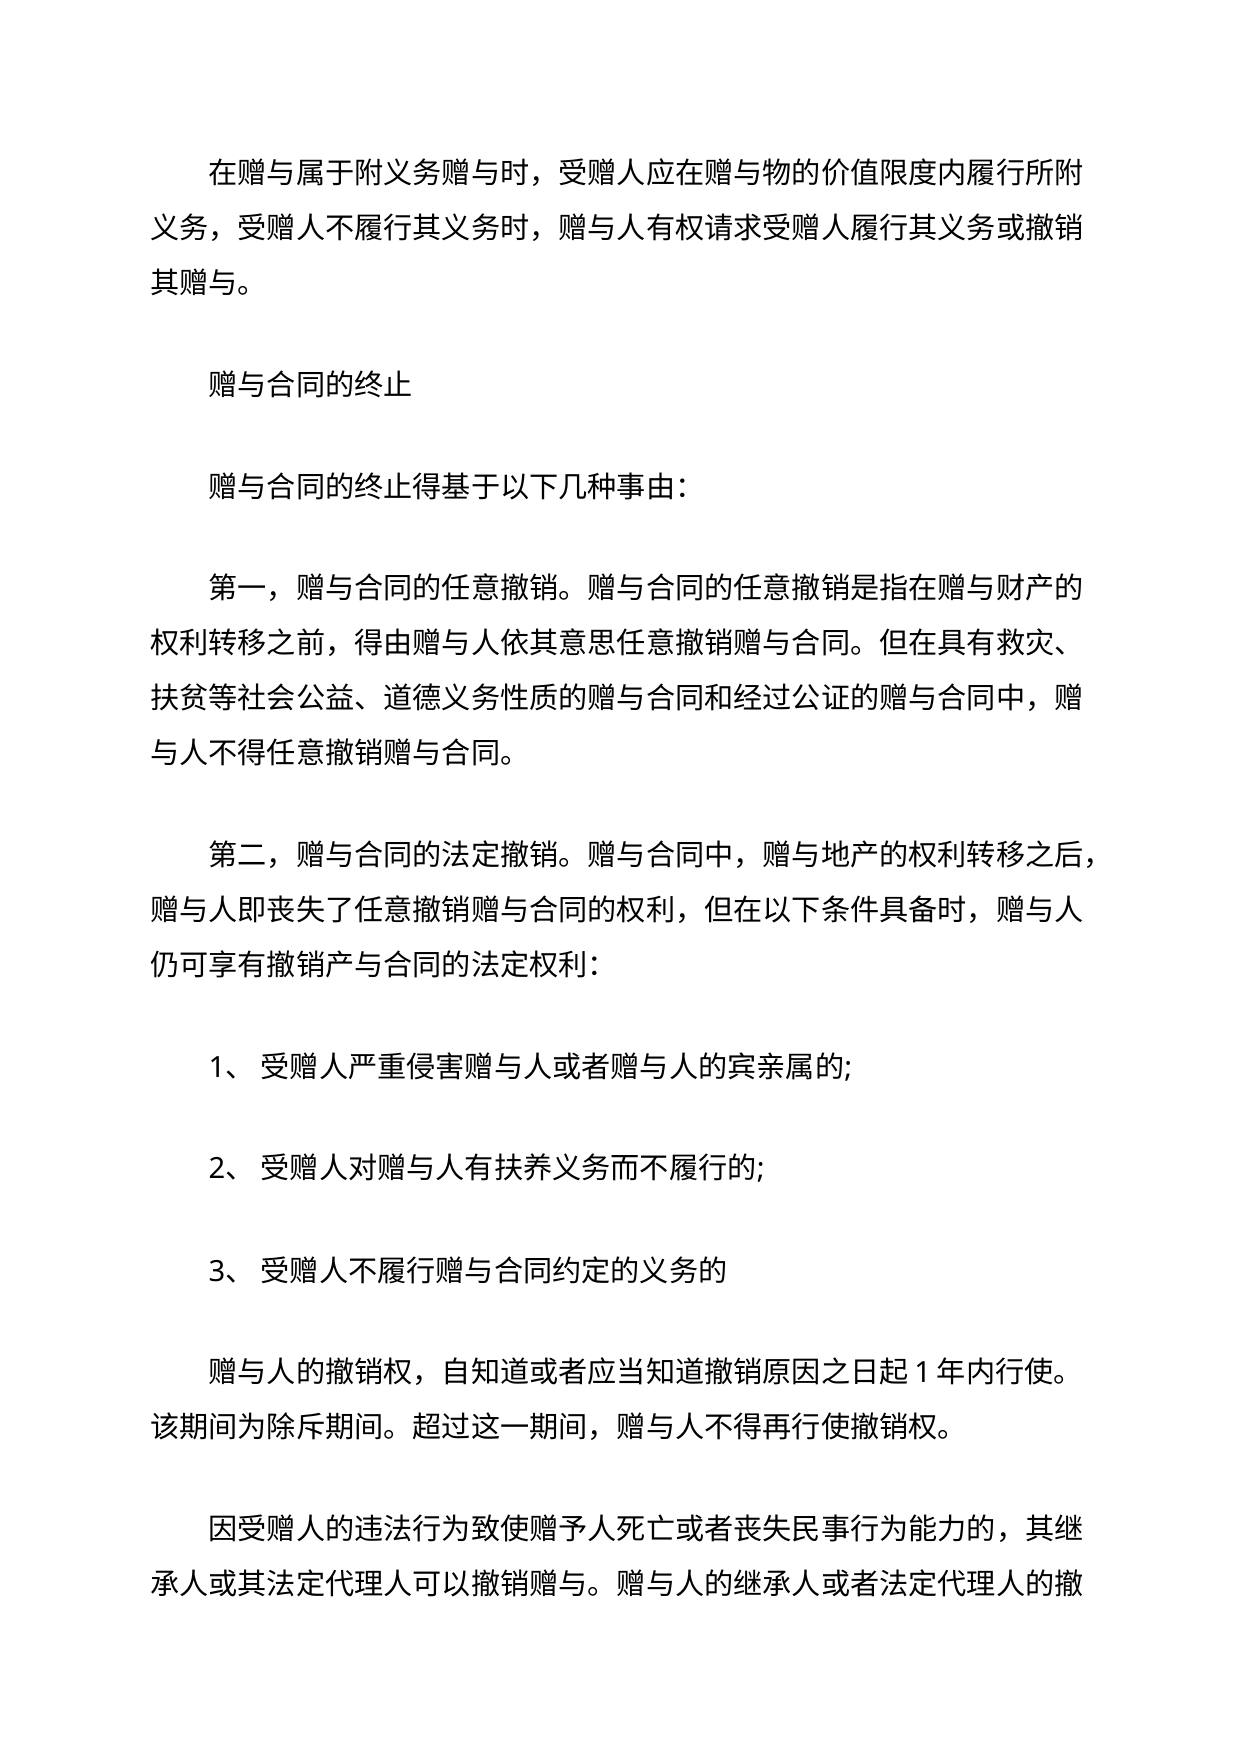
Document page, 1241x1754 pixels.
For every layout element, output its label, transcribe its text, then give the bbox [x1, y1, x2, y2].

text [150, 1506, 1090, 1603]
text 在赠与属于附义务赠与时，受赠人应在赠与物的价值限度内履行所附义务，受赠人不履行其义务时，赠与人有权请求受赠人履行其义务或撤销其赠与。 [150, 150, 1090, 302]
text 3、 受赠人不履行赠与合同约定的义务的 [150, 1247, 1090, 1289]
text 赠与合同的终止 [150, 362, 1090, 404]
text 第二，赠与合同的法定撤销。赠与合同中，赠与地产的权利转移之后，赠与人即丧失了任意撤销赠与合同的权利，但在以下条件具备时，赠与人仍可享有撤销产与合同的法定权利： [150, 832, 1090, 984]
text 赠与人的撤销权，自知道或者应当知道撤销原因之日起1年内行使。该期间为除斥期间。超过这一期间，赠与人不得再行使撤销权。 [150, 1349, 1090, 1446]
text 第一，赠与合同的任意撤销。赠与合同的任意撤销是指在赠与财产的权利转移之前，得由赠与人依其意思任意撤销赠与合同。但在具有救灾、扶贫等社会公益、道德义务性质的赠与合同和经过公证的赠与合同中，赠与人不得任意撤销赠与合同。 [150, 565, 1090, 772]
text 2、 受赠人对赠与人有扶养义务而不履行的; [150, 1145, 1090, 1187]
text 赠与合同的终止得基于以下几种事由： [150, 463, 1090, 506]
text 1、 受赠人严重侵害赠与人或者赠与人的宾亲属的; [150, 1043, 1090, 1086]
